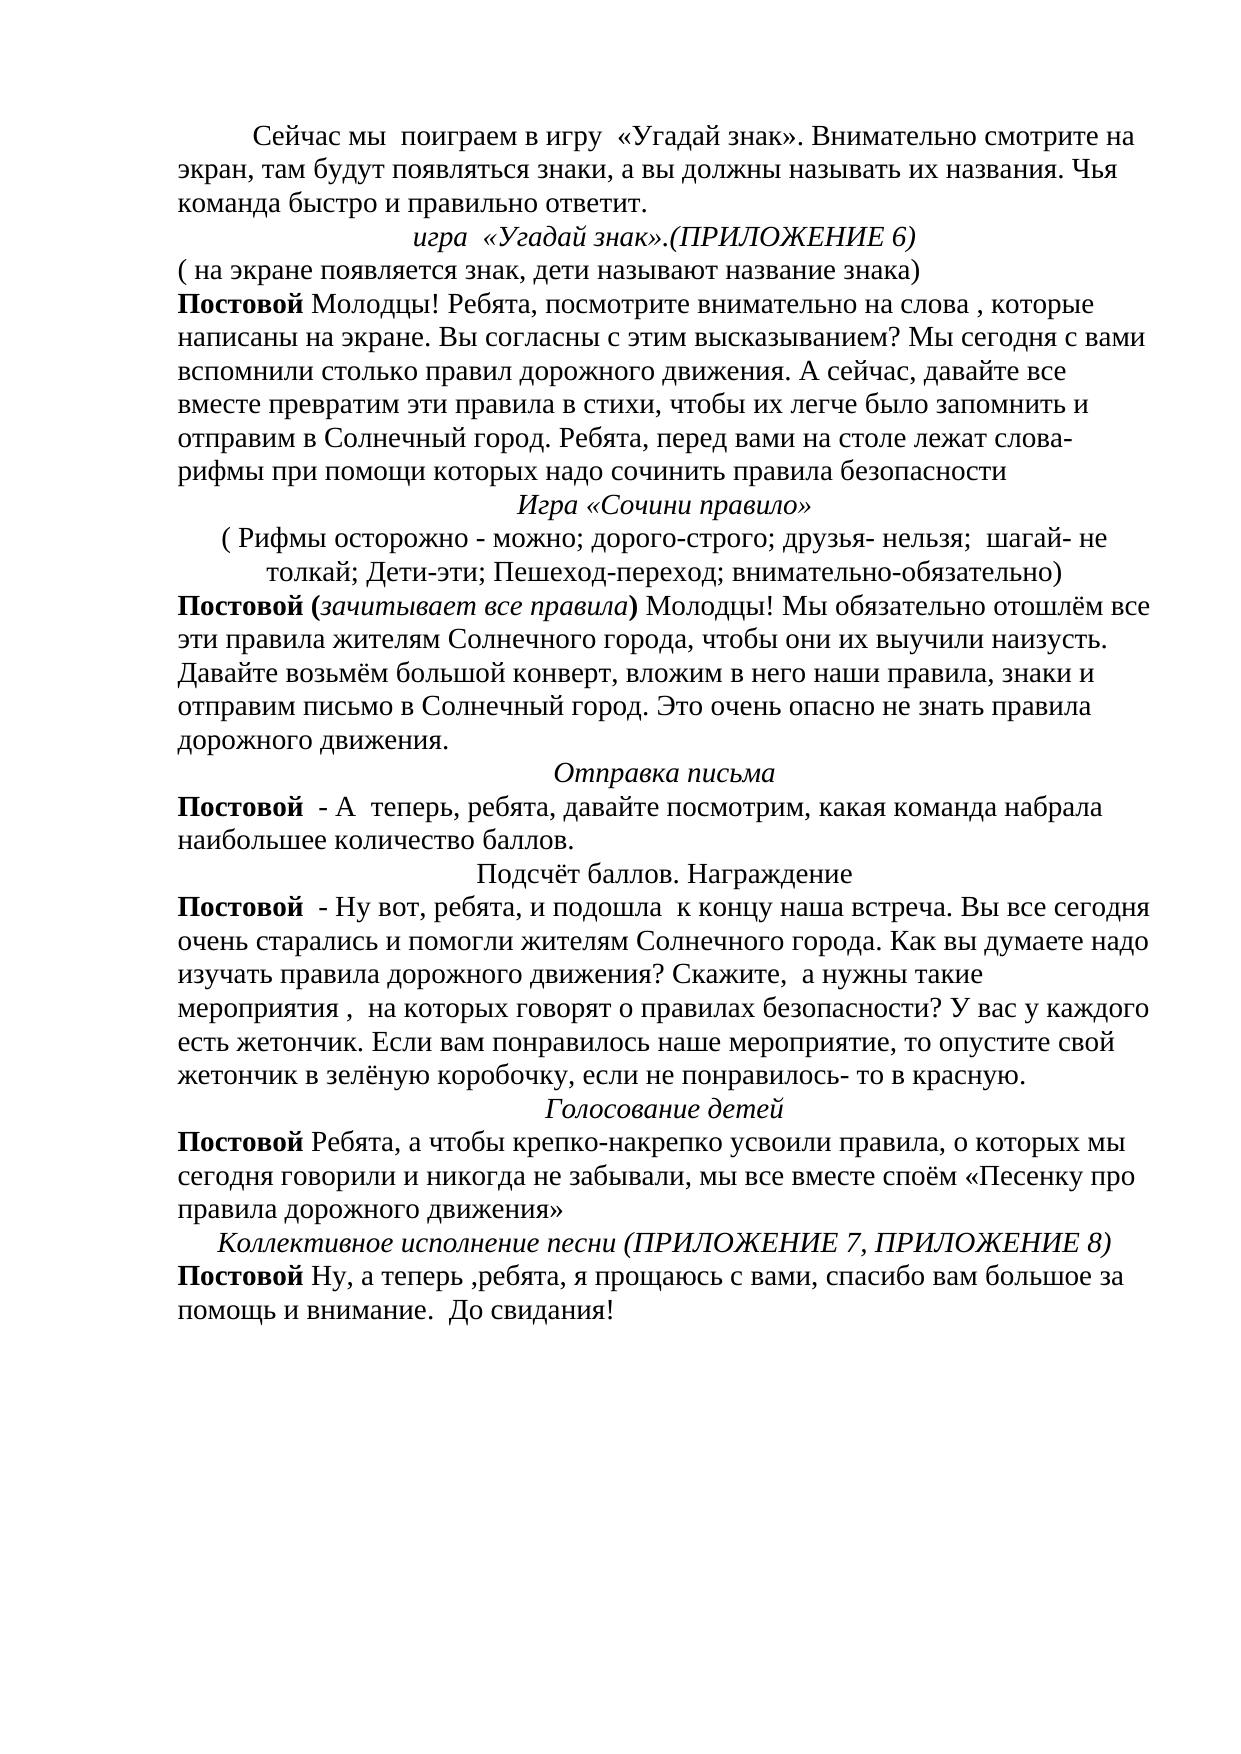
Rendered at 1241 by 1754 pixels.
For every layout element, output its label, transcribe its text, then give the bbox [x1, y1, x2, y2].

text ( Рифмы осторожно - можно; дорого-строго; друзья- нельзя; шагай- не толкай; Дети-эти; Пешеход-переход; внимательно-обязательно) [177, 521, 1152, 588]
text ( на экране появляется знак, дети называют название знака) [177, 252, 1152, 286]
text Постовой Молодцы! Ребята, посмотрите внимательно на слова , которые написаны на экране. Вы согласны с этим высказыванием? Мы сегодня с вами вспомнили столько правил дорожного движения. А сейчас, давайте все вместе превратим эти правила в стихи, чтобы их легче было запомнить и отправим в Солнечный город. Ребята, перед вами на столе лежат слова- рифмы при помощи которых надо сочинить правила безопасности [177, 286, 1152, 487]
text Сейчас мы поиграем в игру «Угадай знак». Внимательно смотрите на экран, там будут появляться знаки, а вы должны называть их названия. Чья команда быстро и правильно ответит. [177, 118, 1152, 219]
text Постовой - А теперь, ребята, давайте посмотрим, какая команда набрала наибольшее количество баллов. [177, 789, 1152, 856]
text Постовой (зачитывает все правила) Молодцы! Мы обязательно отошлём все эти правила жителям Солнечного города, чтобы они их выучили наизусть. Давайте возьмём большой конверт, вложим в него наши правила, знаки и отправим письмо в Солнечный город. Это очень опасно не знать правила дорожного движения. [177, 588, 1152, 755]
text Постовой - Ну вот, ребята, и подошла к концу наша встреча. Вы все сегодня очень старались и помогли жителям Солнечного города. Как вы думаете надо изучать правила дорожного движения? Скажите, а нужны такие мероприятия , на которых говорят о правилах безопасности? У вас у каждого есть жетончик. Если вам понравилось наше мероприятие, то опустите свой жетончик в зелёную коробочку, если не понравилось- то в красную. [177, 889, 1152, 1091]
text Голосование детей [177, 1091, 1152, 1124]
text Игра «Сочини правило» [177, 487, 1152, 521]
text Подсчёт баллов. Награждение [177, 856, 1152, 889]
text Постовой Ребята, а чтобы крепко-накрепко усвоили правила, о которых мы сегодня говорили и никогда не забывали, мы все вместе споём «Песенку про правила дорожного движения» [177, 1124, 1152, 1225]
text игра «Угадай знак».(ПРИЛОЖЕНИЕ 6) [177, 219, 1152, 252]
text Постовой Ну, а теперь ,ребята, я прощаюсь с вами, спасибо вам большое за помощь и внимание. До свидания! [177, 1258, 1152, 1326]
text Коллективное исполнение песни (ПРИЛОЖЕНИЕ 7, ПРИЛОЖЕНИЕ 8) [177, 1225, 1152, 1258]
text Отправка письма [177, 755, 1152, 789]
